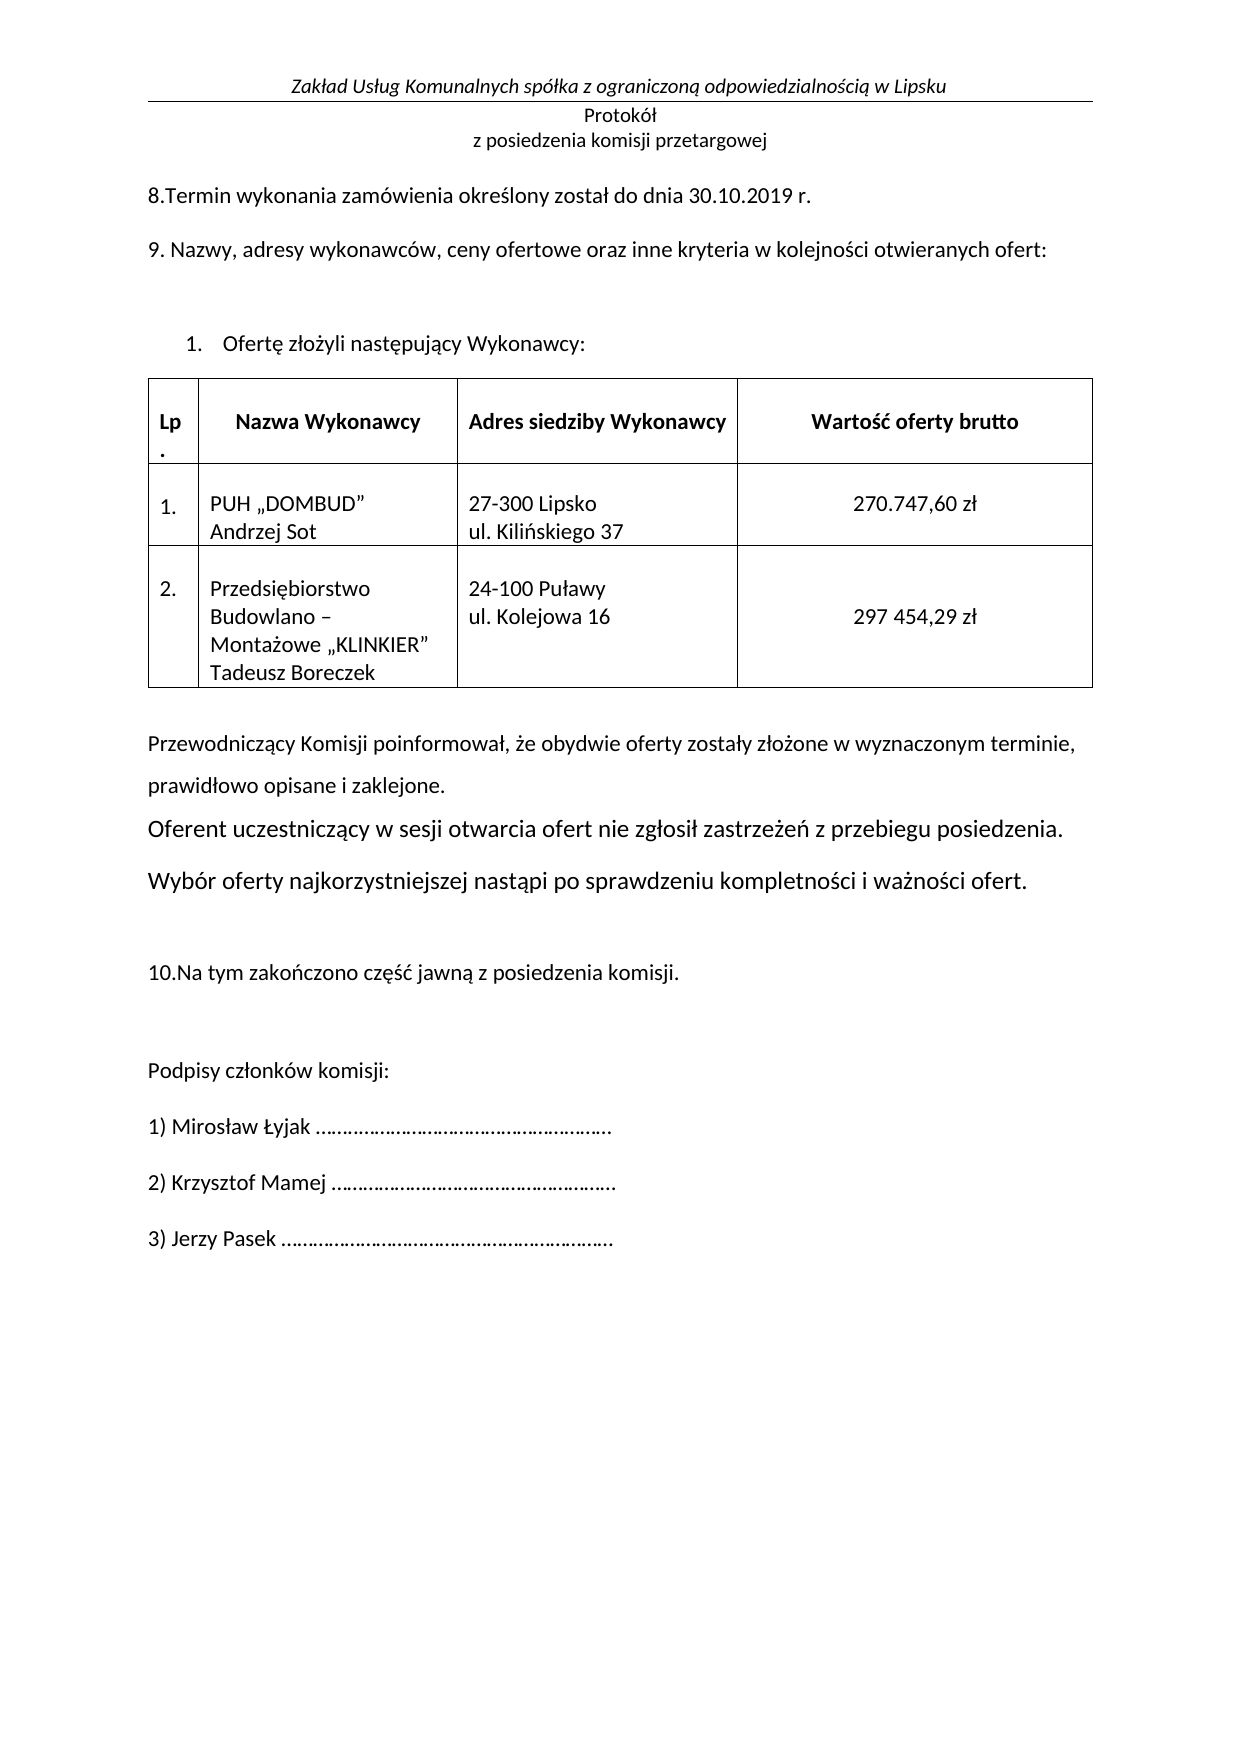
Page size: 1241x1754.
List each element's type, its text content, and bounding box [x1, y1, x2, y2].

table_cell 2. [149, 546, 198, 687]
table_cell 27-300 Lipsko ul. Kilińskiego 37 [458, 464, 737, 545]
text Przewodniczący Komisji poinformował, że obydwie oferty zostały złożone w wyznaczonym terminie, prawidłowo opisane i zaklejone. [148, 729, 1093, 799]
text Wybór oferty najkorzystniejszej nastąpi po sprawdzeniu kompletności i ważności ofert. [148, 865, 1093, 895]
text 8.Termin wykonania zamówienia określony został do dnia 30.10.2019 r. [148, 181, 1093, 209]
table_header Wartość oferty brutto [738, 379, 1092, 463]
text 1) Mirosław Łyjak ……..………………………………………… [148, 1112, 1093, 1140]
table_cell 270.747,60 zł [738, 464, 1092, 545]
text 3) Jerzy Pasek ……………………………………………………… [148, 1224, 1093, 1252]
table_cell 297 454,29 zł [738, 546, 1092, 687]
table_header Nazwa Wykonawcy [199, 379, 457, 463]
table_cell Przedsiębiorstwo Budowlano – Montażowe „KLINKIER” Tadeusz Boreczek [199, 546, 457, 687]
text 10.Na tym zakończono część jawną z posiedzenia komisji. [148, 958, 1093, 986]
text 9. Nazwy, adresy wykonawców, ceny ofertowe oraz inne kryteria w kolejności otwieranych ofert: [148, 236, 1093, 264]
text Oferent uczestniczący w sesji otwarcia ofert nie zgłosił zastrzeżeń z przebiegu posiedzenia. [148, 813, 1093, 844]
text Podpisy członków komisji: [148, 1056, 1093, 1084]
text 2) Krzysztof Mamej ……………………………………………… [148, 1168, 1093, 1196]
table_header Lp. [149, 379, 198, 463]
table_cell 24-100 Puławy ul. Kolejowa 16 [458, 546, 737, 687]
table_cell PUH „DOMBUD” Andrzej Sot [199, 464, 457, 545]
table_cell 1. [149, 464, 198, 545]
list Ofertę złożyli następujący Wykonawcy: [185, 329, 1093, 357]
table_header Adres siedziby Wykonawcy [458, 379, 737, 463]
